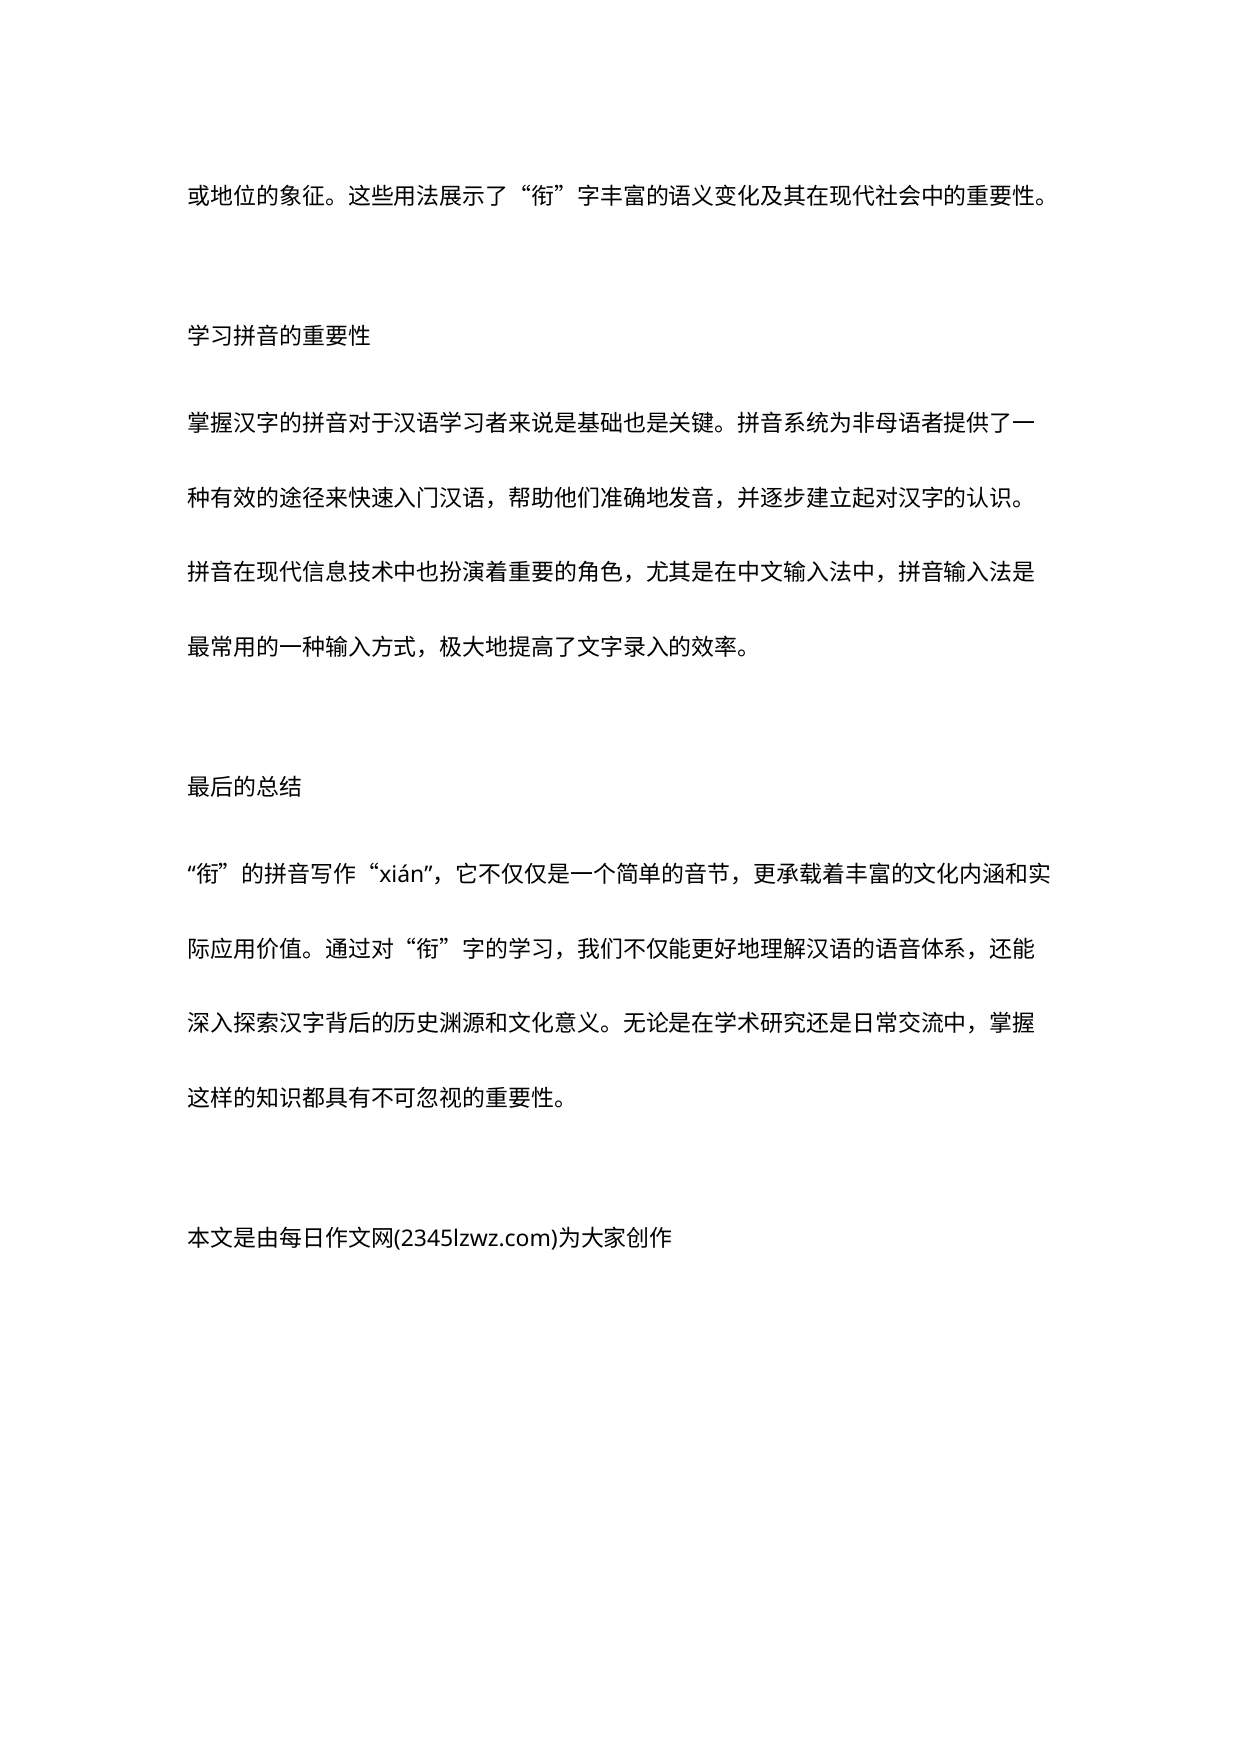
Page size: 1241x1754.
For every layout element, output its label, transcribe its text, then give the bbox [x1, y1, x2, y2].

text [187, 162, 1053, 227]
text 最后的总结 [187, 753, 1053, 818]
text 学习拼音的重要性 [187, 302, 1053, 367]
text “衔”的拼音写作“xián”，它不仅仅是一个简单的音节，更承载着丰富的文化内涵和实际应用价值。通过对“衔”字的学习，我们不仅能更好地理解汉语的语音体系，还能深入探索汉字背后的历史渊源和文化意义。无论是在学术研究还是日常交流中，掌握这样的知识都具有不可忽视的重要性。 [187, 840, 1053, 1129]
text 本文是由每日作文网(2345lzwz.com)为大家创作 [187, 1204, 1053, 1269]
text 掌握汉字的拼音对于汉语学习者来说是基础也是关键。拼音系统为非母语者提供了一种有效的途径来快速入门汉语，帮助他们准确地发音，并逐步建立起对汉字的认识。拼音在现代信息技术中也扮演着重要的角色，尤其是在中文输入法中，拼音输入法是最常用的一种输入方式，极大地提高了文字录入的效率。 [187, 389, 1053, 678]
